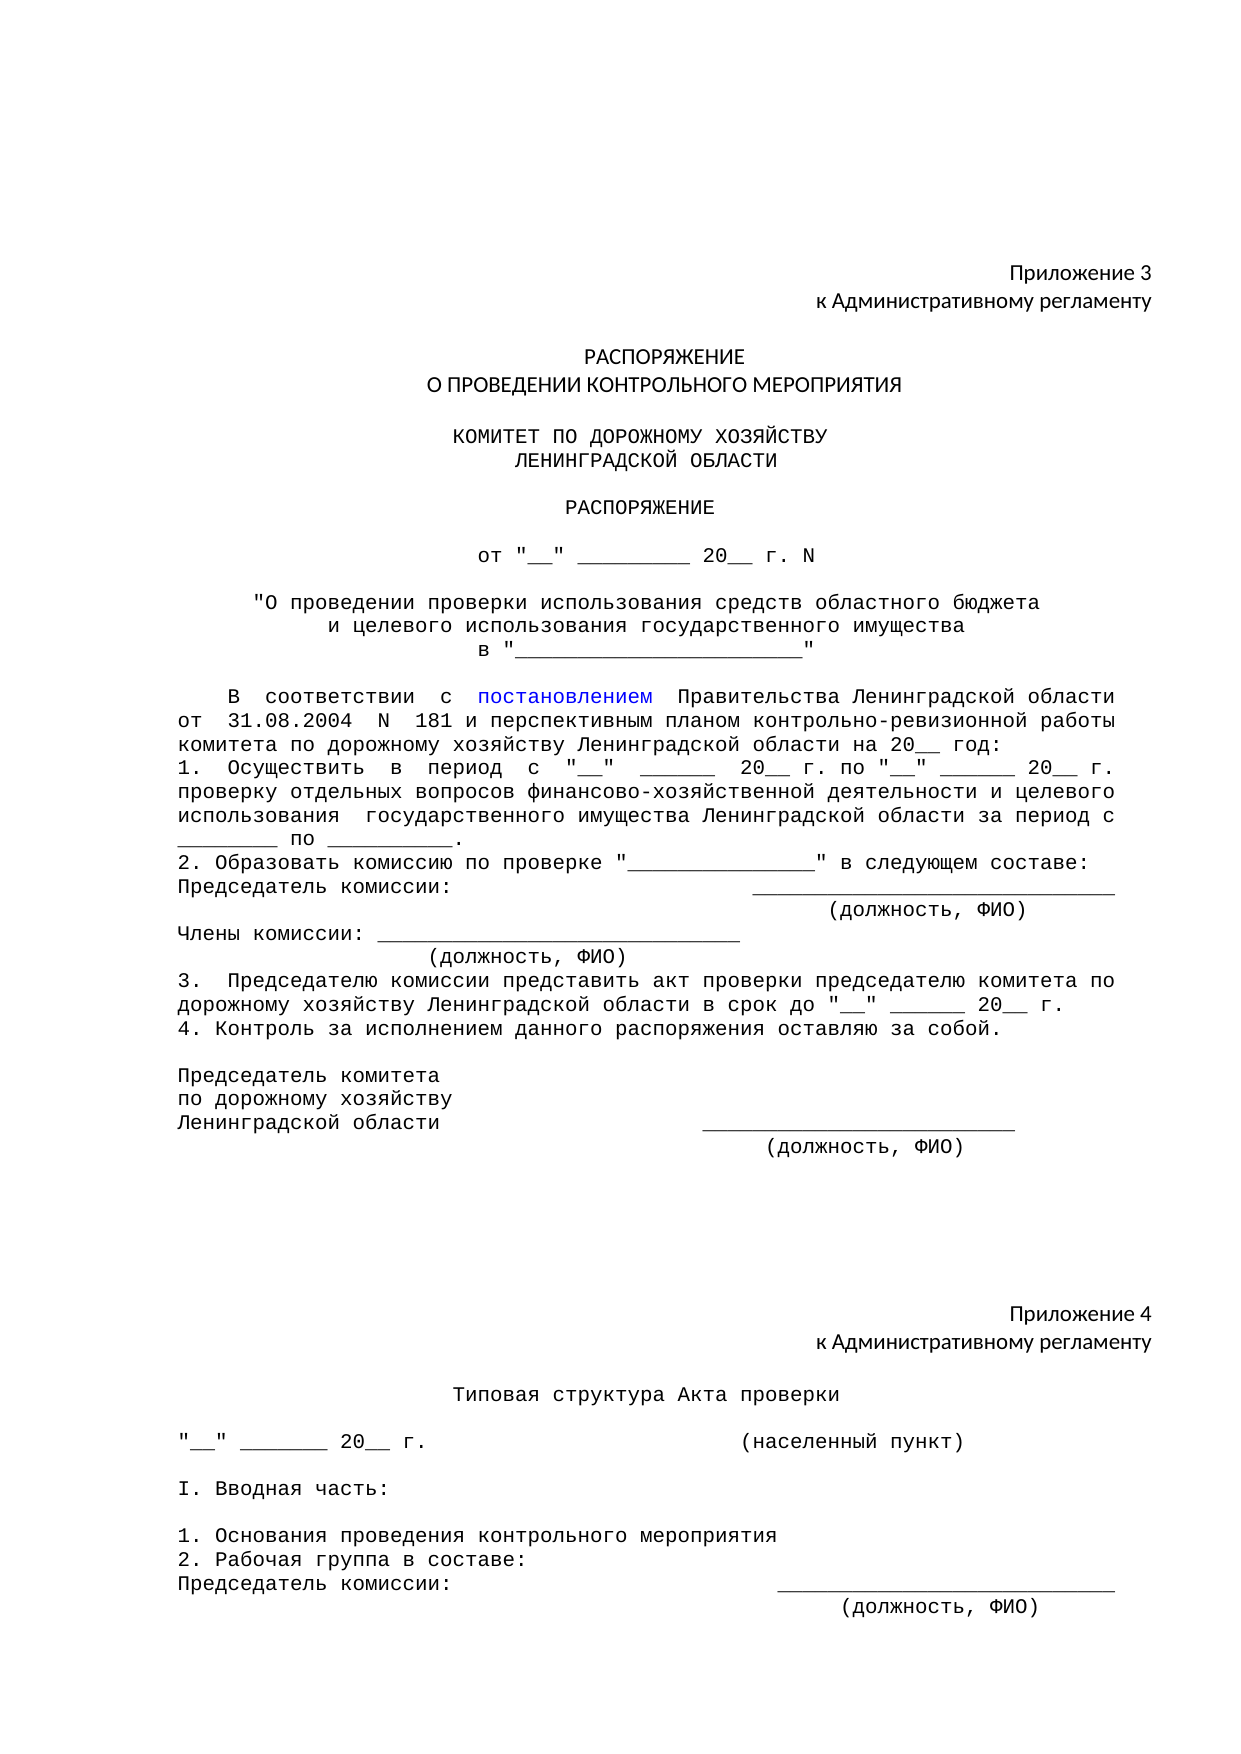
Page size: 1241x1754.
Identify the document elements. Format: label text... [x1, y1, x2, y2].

text Председатель комитета [177, 1065, 1152, 1088]
text В соответствии с постановлением Правительства Ленинградской области [177, 686, 1152, 710]
text комитета по дорожному хозяйству Ленинградской области на 20__ год: [177, 734, 1152, 757]
text (должность, ФИО) [177, 1596, 1152, 1620]
text О ПРОВЕДЕНИИ КОНТРОЛЬНОГО МЕРОПРИЯТИЯ [177, 370, 1152, 398]
text Члены комиссии: _____________________________ [177, 923, 1152, 947]
text использования государственного имущества Ленинградской области за период с [177, 805, 1152, 828]
text КОМИТЕТ ПО ДОРОЖНОМУ ХОЗЯЙСТВУ [177, 426, 1152, 450]
text к Административному регламенту [177, 286, 1152, 314]
text Председатель комиссии: ___________________________ [177, 1573, 1152, 1596]
text дорожному хозяйству Ленинградской области в срок до "__" ______ 20__ г. [177, 994, 1152, 1017]
text (должность, ФИО) [177, 1136, 1152, 1159]
text Приложение 3 [177, 258, 1152, 286]
text 1. Основания проведения контрольного мероприятия [177, 1525, 1152, 1549]
text в "_______________________" [177, 639, 1152, 663]
text (должность, ФИО) [177, 899, 1152, 923]
text от "__" _________ 20__ г. N [177, 544, 1152, 568]
text Типовая структура Акта проверки [177, 1383, 1152, 1407]
text проверку отдельных вопросов финансово-хозяйственной деятельности и целевого [177, 781, 1152, 805]
text РАСПОРЯЖЕНИЕ [177, 342, 1152, 370]
text РАСПОРЯЖЕНИЕ [177, 497, 1152, 521]
text ________ по __________. [177, 828, 1152, 852]
text и целевого использования государственного имущества [177, 616, 1152, 639]
text I. Вводная часть: [177, 1478, 1152, 1502]
text 3. Председателю комиссии представить акт проверки председателю комитета по [177, 970, 1152, 994]
text ЛЕНИНГРАДСКОЙ ОБЛАСТИ [177, 450, 1152, 474]
text "__" _______ 20__ г. (населенный пункт) [177, 1431, 1152, 1454]
text 2. Рабочая группа в составе: [177, 1549, 1152, 1573]
text по дорожному хозяйству [177, 1088, 1152, 1112]
text Председатель комиссии: _____________________________ [177, 876, 1152, 899]
text (должность, ФИО) [177, 947, 1152, 970]
text Приложение 4 [177, 1299, 1152, 1327]
text Ленинградской области _________________________ [177, 1112, 1152, 1136]
text 4. Контроль за исполнением данного распоряжения оставляю за собой. [177, 1017, 1152, 1041]
text к Административному регламенту [177, 1327, 1152, 1356]
text от 31.08.2004 N 181 и перспективным планом контрольно-ревизионной работы [177, 710, 1152, 734]
text 2. Образовать комиссию по проверке "_______________" в следующем составе: [177, 852, 1152, 876]
text "О проведении проверки использования средств областного бюджета [177, 592, 1152, 616]
text 1. Осуществить в период с "__" ______ 20__ г. по "__" ______ 20__ г. [177, 757, 1152, 781]
